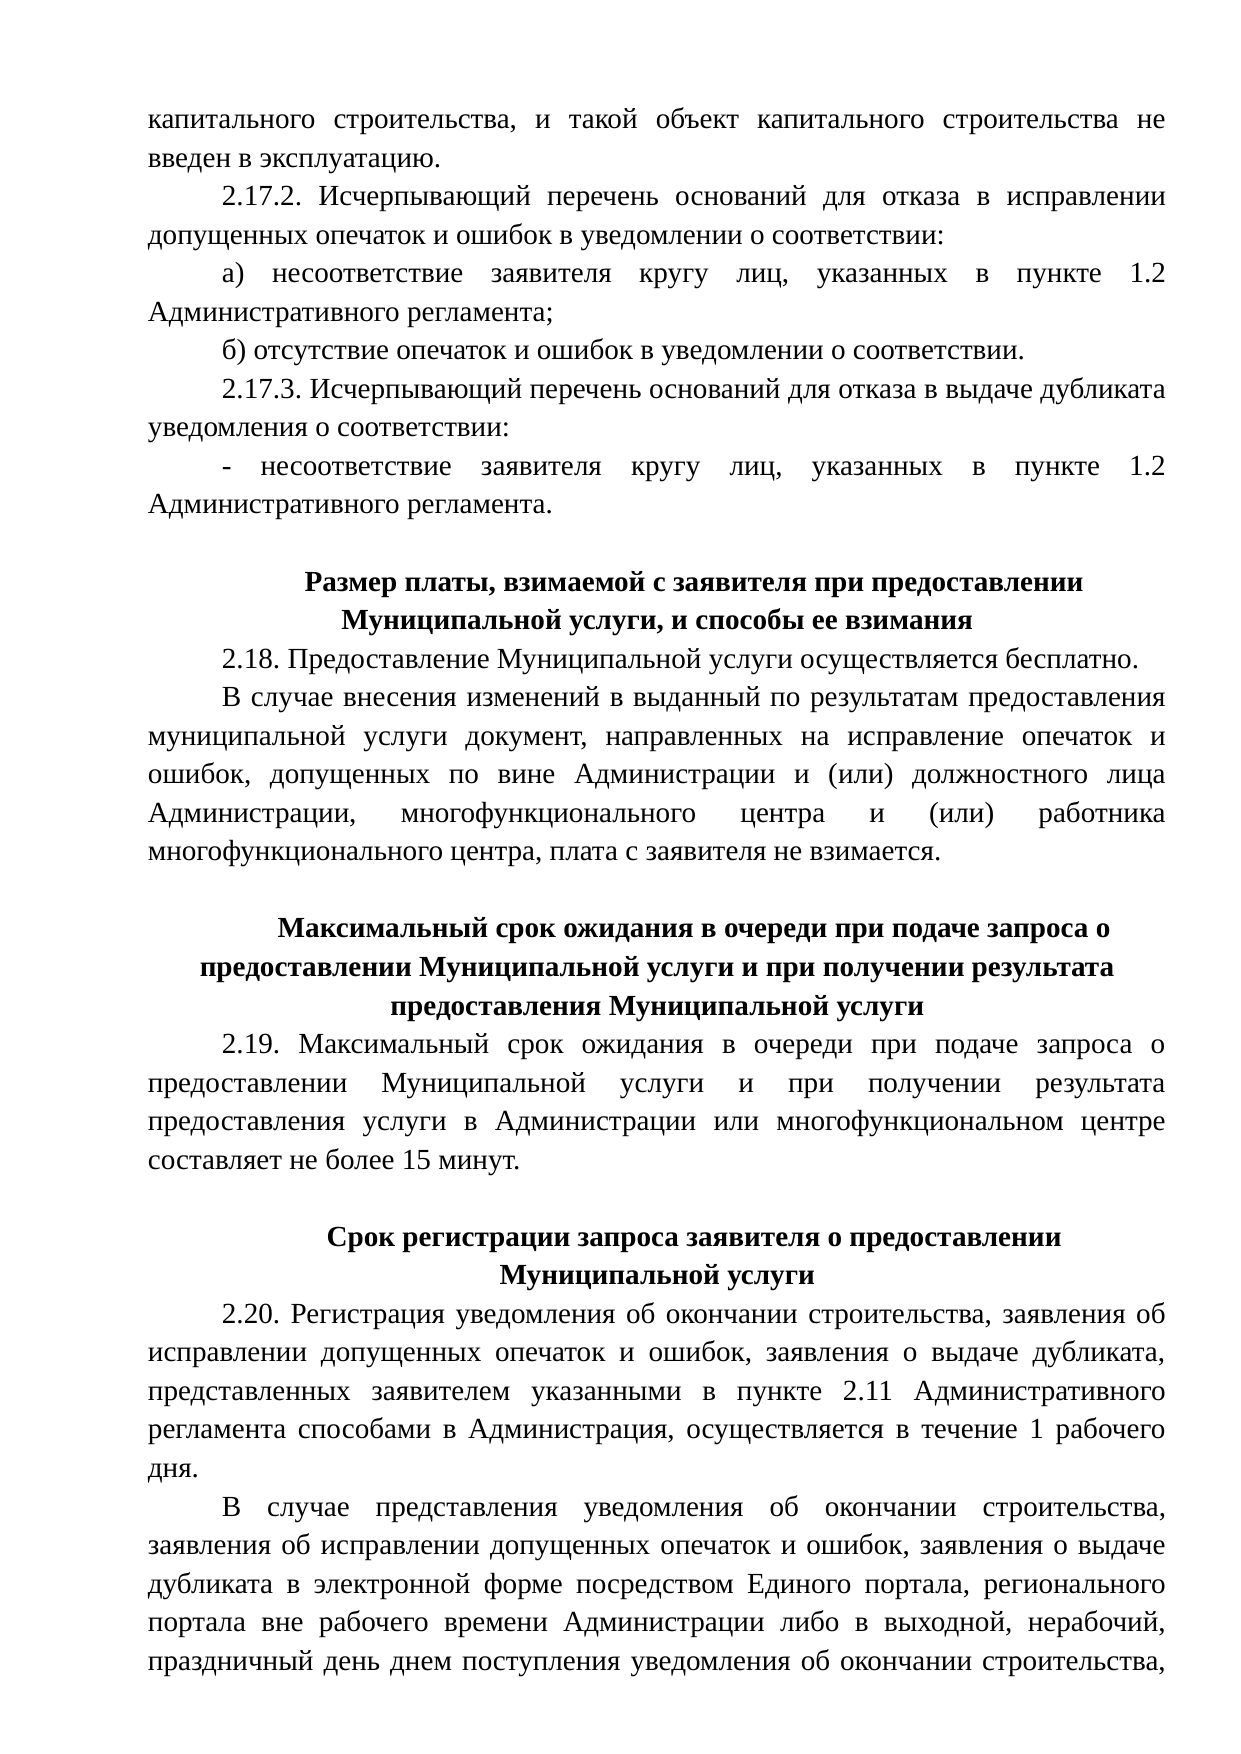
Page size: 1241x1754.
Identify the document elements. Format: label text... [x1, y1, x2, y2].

text 2.18. Предоставление Муниципальной услуги осуществляется бесплатно. [148, 641, 1167, 674]
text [148, 1489, 1167, 1676]
text 2.17.2. Исчерпывающий перечень оснований для отказа в исправлении допущенных опечаток и ошибок в уведомлении о соответствии: [148, 178, 1167, 250]
subtitle Максимальный срок ожидания в очереди при подаче запроса о предоставлении Муниципальной услуги и при получении результата предоставления Муниципальной услуги [148, 911, 1167, 1021]
text 2.17.3. Исчерпывающий перечень оснований для отказа в выдаче дубликата уведомления о соответствии: [148, 371, 1167, 443]
text 2.19. Максимальный срок ожидания в очереди при подаче запроса о предоставлении Муниципальной услуги и при получении результата предоставления услуги в Администрации или многофункциональном центре составляет не более 15 минут. [148, 1026, 1167, 1175]
subtitle Срок регистрации запроса заявителя о предоставлении Муниципальной услуги [148, 1219, 1167, 1291]
text а) несоответствие заявителя кругу лиц, указанных в пункте 1.2 Административного регламента; [148, 255, 1167, 327]
text - несоответствие заявителя кругу лиц, указанных в пункте 1.2 Административного регламента. [148, 448, 1167, 520]
subtitle Размер платы, взимаемой с заявителя при предоставлении Муниципальной услуги, и способы ее взимания [148, 564, 1167, 636]
text В случае внесения изменений в выданный по результатам предоставления муниципальной услуги документ, направленных на исправление опечаток и ошибок, допущенных по вине Администрации и (или) должностного лица Администрации, многофункционального центра и (или) работника многофункционального центра, плата с заявителя не взимается. [148, 679, 1167, 867]
text 2.20. Регистрация уведомления об окончании строительства, заявления об исправлении допущенных опечаток и ошибок, заявления о выдаче дубликата, представленных заявителем указанными в пункте 2.11 Административного регламента способами в Администрация, осуществляется в течение 1 рабочего дня. [148, 1296, 1167, 1484]
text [148, 101, 1167, 173]
text б) отсутствие опечаток и ошибок в уведомлении о соответствии. [148, 332, 1167, 366]
